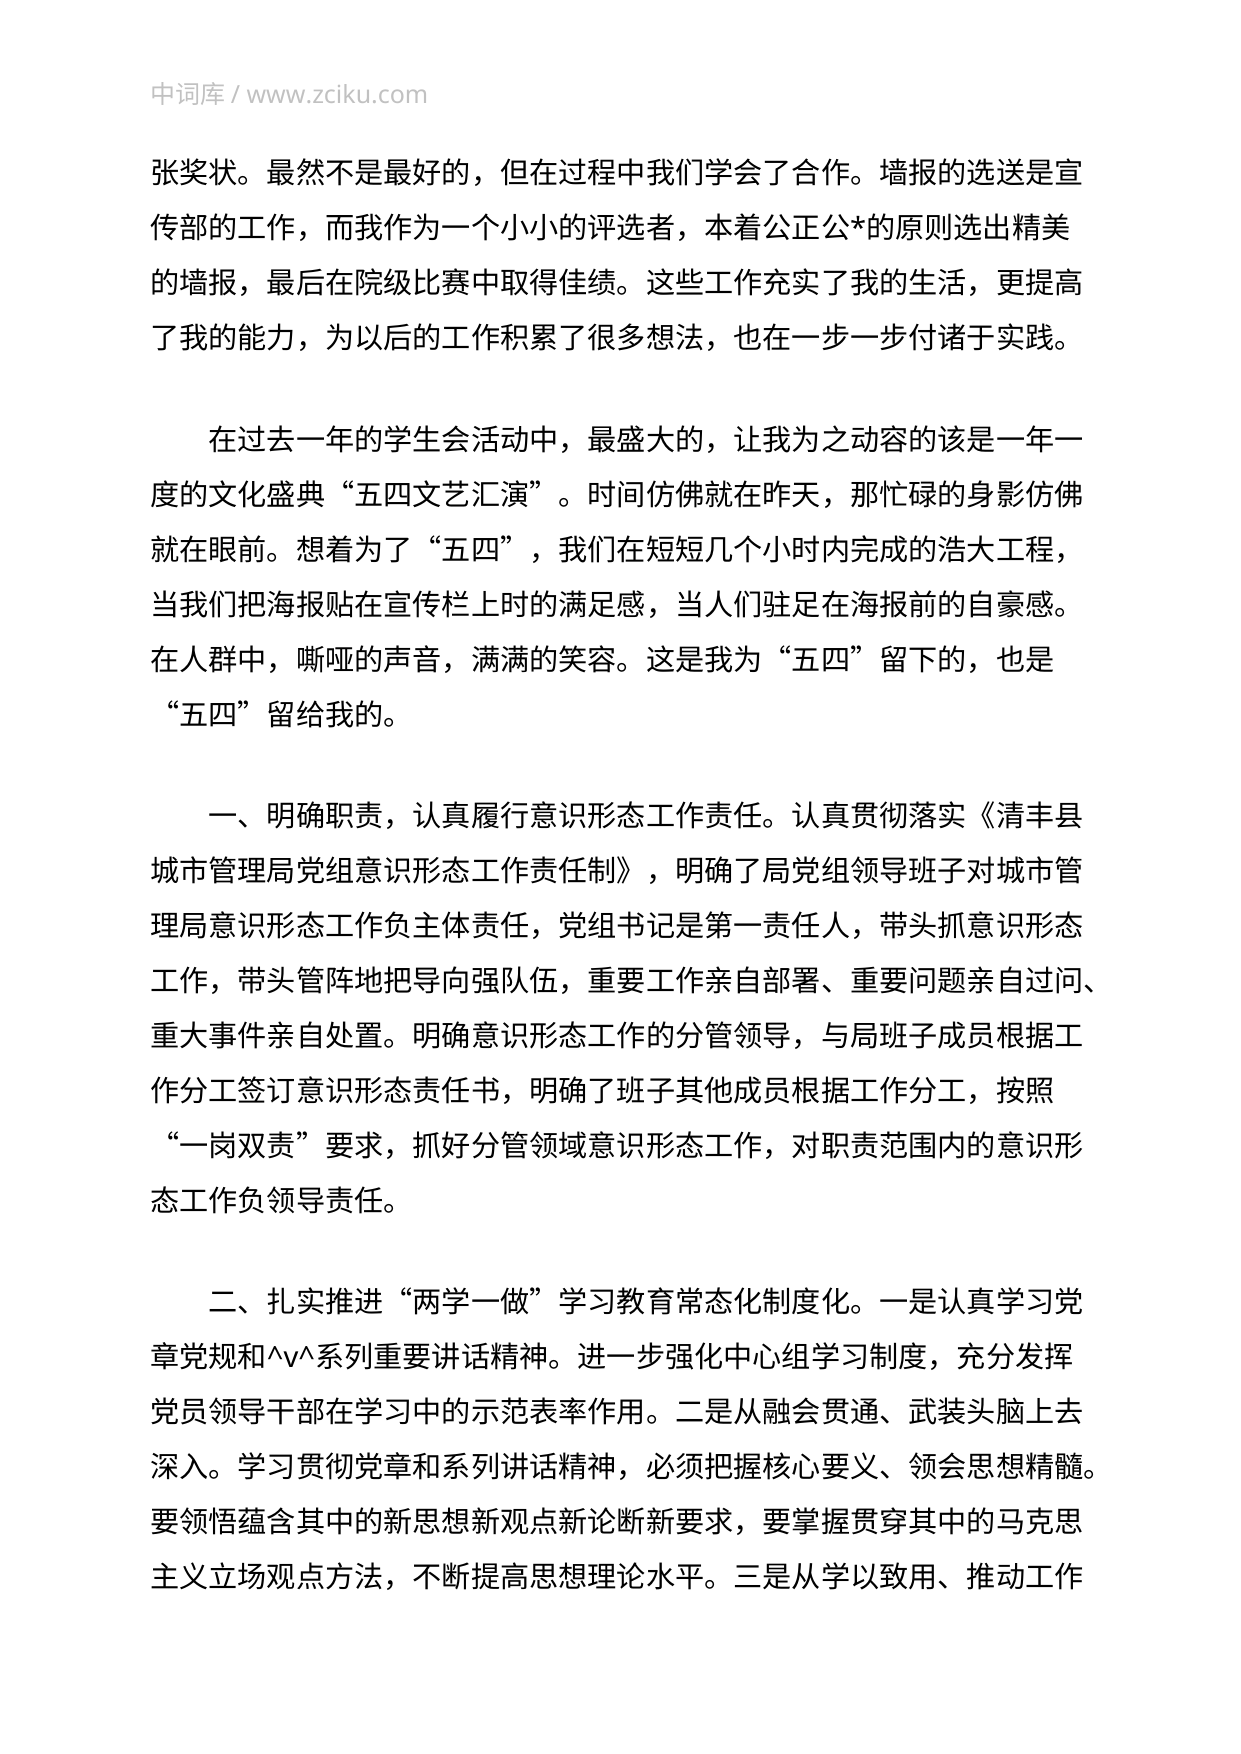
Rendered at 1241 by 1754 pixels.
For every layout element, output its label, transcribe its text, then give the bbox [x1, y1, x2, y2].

text 一、明确职责，认真履行意识形态工作责任。认真贯彻落实《清丰县城市管理局党组意识形态工作责任制》，明确了局党组领导班子对城市管理局意识形态工作负主体责任，党组书记是第一责任人，带头抓意识形态工作，带头管阵地把导向强队伍，重要工作亲自部署、重要问题亲自过问、重大事件亲自处置。明确意识形态工作的分管领导，与局班子成员根据工作分工签订意识形态责任书，明确了班子其他成员根据工作分工，按照“一岗双责”要求，抓好分管领域意识形态工作，对职责范围内的意识形态工作负领导责任。 [150, 793, 1090, 1219]
text 在过去一年的学生会活动中，最盛大的，让我为之动容的该是一年一度的文化盛典“五四文艺汇演”。时间仿佛就在昨天，那忙碌的身影仿佛就在眼前。想着为了“五四”，我们在短短几个小时内完成的浩大工程，当我们把海报贴在宣传栏上时的满足感，当人们驻足在海报前的自豪感。在人群中，嘶哑的声音，满满的笑容。这是我为“五四”留下的，也是“五四”留给我的。 [150, 417, 1090, 733]
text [150, 1279, 1090, 1596]
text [150, 150, 1090, 357]
